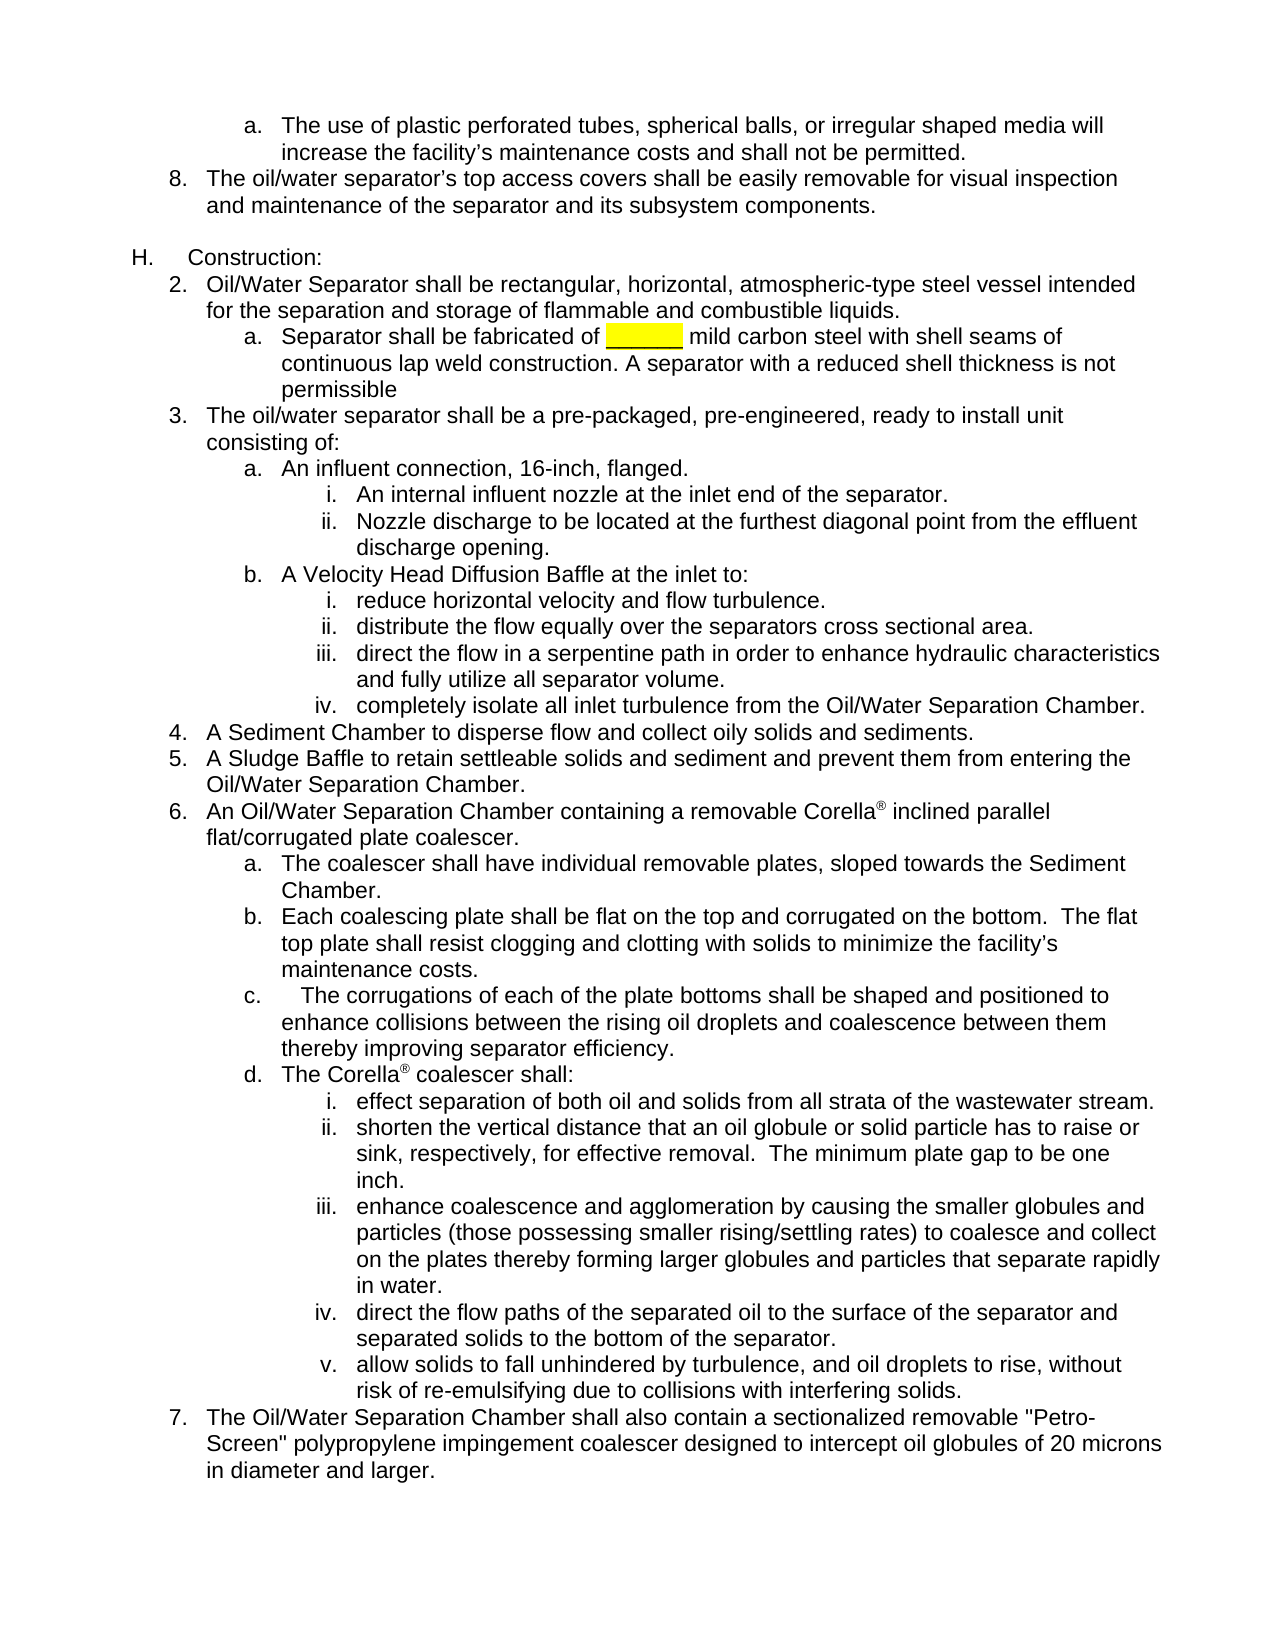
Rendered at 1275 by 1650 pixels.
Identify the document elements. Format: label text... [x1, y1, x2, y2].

list The oil/water separator’s top access covers shall be easily removable for visual inspection and maintenance of the separator and its subsystem components. [169, 165, 1162, 218]
list effect separation of both oil and solids from all strata of the wastewater stream. [337, 1088, 1162, 1114]
list distribute the flow equally over the separators cross sectional area. [337, 613, 1162, 639]
list The Corella® coalescer shall: [244, 1061, 1162, 1088]
list An internal influent nozzle at the inlet end of the separator. [337, 481, 1162, 508]
list shorten the vertical distance that an oil globule or solid particle has to raise or sink, respectively, for effective removal. The minimum plate gap to be one inch. [337, 1114, 1162, 1193]
list Separator shall be fabricated of ______ mild carbon steel with shell seams of continuous lap weld construction. A separator with a reduced shell thickness is not permissible [244, 323, 1162, 402]
list The coalescer shall have individual removable plates, sloped towards the Sediment Chamber. [244, 850, 1162, 903]
list An Oil/Water Separation Chamber containing a removable Corella® inclined parallel flat/corrugated plate coalescer. [169, 798, 1162, 850]
subtitle H. Construction: [131, 244, 1162, 271]
list completely isolate all inlet turbulence from the Oil/Water Separation Chamber. [337, 692, 1162, 719]
list The oil/water separator shall be a pre-packaged, pre-engineered, ready to install unit consisting of: [169, 402, 1162, 455]
list reduce horizontal velocity and flow turbulence. [337, 587, 1162, 613]
list direct the flow paths of the separated oil to the surface of the separator and separated solids to the bottom of the separator. [337, 1298, 1162, 1351]
list A Velocity Head Diffusion Baffle at the inlet to: [244, 561, 1162, 587]
list Nozzle discharge to be located at the furthest diagonal point from the effluent discharge opening. [337, 508, 1162, 561]
list Oil/Water Separator shall be rectangular, horizontal, atmospheric-type steel vessel intended for the separation and storage of flammable and combustible liquids. [169, 271, 1162, 323]
list allow solids to fall unhindered by turbulence, and oil droplets to rise, without risk of re-emulsifying due to collisions with interfering solids. [337, 1351, 1162, 1404]
list The use of plastic perforated tubes, spherical balls, or irregular shaped media will increase the facility’s maintenance costs and shall not be permitted. [244, 112, 1162, 165]
list enhance coalescence and agglomeration by causing the smaller globules and particles (those possessing smaller rising/settling rates) to coalesce and collect on the plates thereby forming larger globules and particles that separate rapidly in water. [337, 1193, 1162, 1298]
list Each coalescing plate shall be flat on the top and corrugated on the bottom. The flat top plate shall resist clogging and clotting with solids to minimize the facility’s maintenance costs. [244, 903, 1162, 982]
list A Sludge Baffle to retain settleable solids and sediment and prevent them from entering the Oil/Water Separation Chamber. [169, 745, 1162, 798]
list direct the flow in a serpentine path in order to enhance hydraulic characteristics and fully utilize all separator volume. [337, 639, 1162, 692]
list An influent connection, 16-inch, flanged. [244, 455, 1162, 481]
list A Sediment Chamber to disperse flow and collect oily solids and sediments. [169, 719, 1162, 745]
list The Oil/Water Separation Chamber shall also contain a sectionalized removable "Petro-Screen" polypropylene impingement coalescer designed to intercept oil globules of 20 microns in diameter and larger. [169, 1404, 1162, 1483]
list The corrugations of each of the plate bottoms shall be shaped and positioned to enhance collisions between the rising oil droplets and coalescence between them thereby improving separator efficiency. [244, 982, 1162, 1061]
